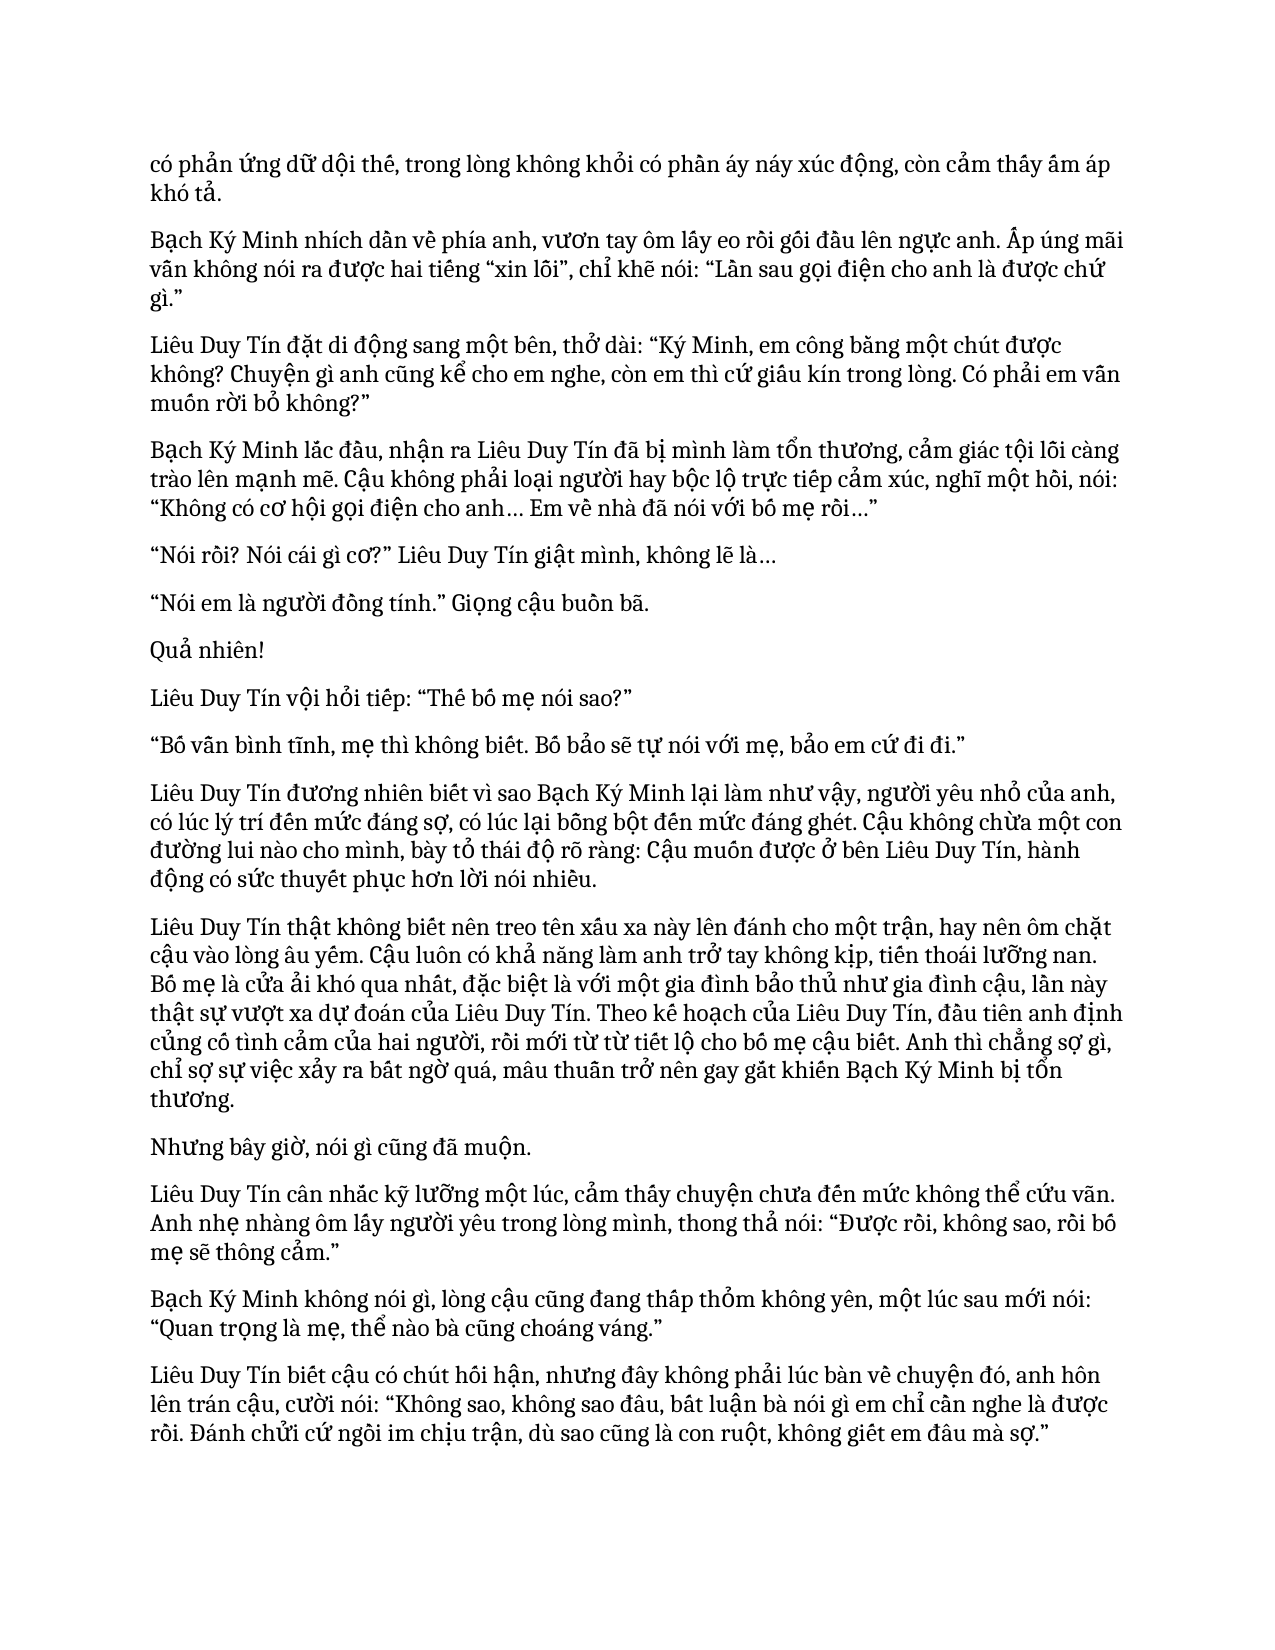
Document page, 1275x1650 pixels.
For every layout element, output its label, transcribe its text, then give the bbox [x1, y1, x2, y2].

text “Bố vẫn bình tĩnh, mẹ thì không biết. Bố bảo sẽ tự nói với mẹ, bảo em cứ đi đi.” [150, 731, 1125, 760]
text Bạch Ký Minh nhích dần về phía anh, vươn tay ôm lấy eo rồi gối đầu lên ngực anh. Ấp úng mãi vẫn không nói ra được hai tiếng “xin lỗi”, chỉ khẽ nói: “Lần sau gọi điện cho anh là được chứ gì.” [150, 226, 1125, 312]
text Liêu Duy Tín biết cậu có chút hối hận, nhưng đây không phải lúc bàn về chuyện đó, anh hôn lên trán cậu, cười nói: “Không sao, không sao đâu, bất luận bà nói gì em chỉ cần nghe là được rồi. Đánh chửi cứ ngồi im chịu trận, dù sao cũng là con ruột, không giết em đâu mà sợ.” [150, 1361, 1125, 1447]
text Quả nhiên! [150, 636, 1125, 665]
text Liêu Duy Tín cân nhắc kỹ lưỡng một lúc, cảm thấy chuyện chưa đến mức không thể cứu vãn. Anh nhẹ nhàng ôm lấy người yêu trong lòng mình, thong thả nói: “Được rồi, không sao, rồi bố mẹ sẽ thông cảm.” [150, 1180, 1125, 1266]
text Nhưng bây giờ, nói gì cũng đã muộn. [150, 1132, 1125, 1161]
text “Nói em là người đồng tính.” Giọng cậu buồn bã. [150, 589, 1125, 617]
text Liêu Duy Tín đương nhiên biết vì sao Bạch Ký Minh lại làm như vậy, người yêu nhỏ của anh, có lúc lý trí đến mức đáng sợ, có lúc lại bỗng bột đến mức đáng ghét. Cậu không chừa một con đường lui nào cho mình, bày tỏ thái độ rõ ràng: Cậu muốn được ở bên Liêu Duy Tín, hành động có sức thuyết phục hơn lời nói nhiều. [150, 779, 1125, 894]
text Liêu Duy Tín đặt di động sang một bên, thở dài: “Ký Minh, em công bằng một chút được không? Chuyện gì anh cũng kể cho em nghe, còn em thì cứ giấu kín trong lòng. Có phải em vẫn muốn rời bỏ không?” [150, 331, 1125, 417]
text Liêu Duy Tín thật không biết nên treo tên xấu xa này lên đánh cho một trận, hay nên ôm chặt cậu vào lòng âu yếm. Cậu luôn có khả năng làm anh trở tay không kịp, tiến thoái lưỡng nan. Bố mẹ là cửa ải khó qua nhất, đặc biệt là với một gia đình bảo thủ như gia đình cậu, lần này thật sự vượt xa dự đoán của Liêu Duy Tín. Theo kế hoạch của Liêu Duy Tín, đầu tiên anh định củng cố tình cảm của hai người, rồi mới từ từ tiết lộ cho bố mẹ cậu biết. Anh thì chẳng sợ gì, chỉ sợ sự việc xảy ra bất ngờ quá, mâu thuẫn trở nên gay gắt khiến Bạch Ký Minh bị tổn thương. [150, 912, 1125, 1114]
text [150, 150, 1125, 207]
text Bạch Ký Minh không nói gì, lòng cậu cũng đang thấp thỏm không yên, một lúc sau mới nói: “Quan trọng là mẹ, thể nào bà cũng choáng váng.” [150, 1285, 1125, 1342]
text “Nói rồi? Nói cái gì cơ?” Liêu Duy Tín giật mình, không lẽ là… [150, 541, 1125, 570]
text Bạch Ký Minh lắc đầu, nhận ra Liêu Duy Tín đã bị mình làm tổn thương, cảm giác tội lỗi càng trào lên mạnh mẽ. Cậu không phải loại người hay bộc lộ trực tiếp cảm xúc, nghĩ một hồi, nói: “Không có cơ hội gọi điện cho anh… Em về nhà đã nói với bố mẹ rồi…” [150, 436, 1125, 522]
text Liêu Duy Tín vội hỏi tiếp: “Thế bố mẹ nói sao?” [150, 684, 1125, 712]
